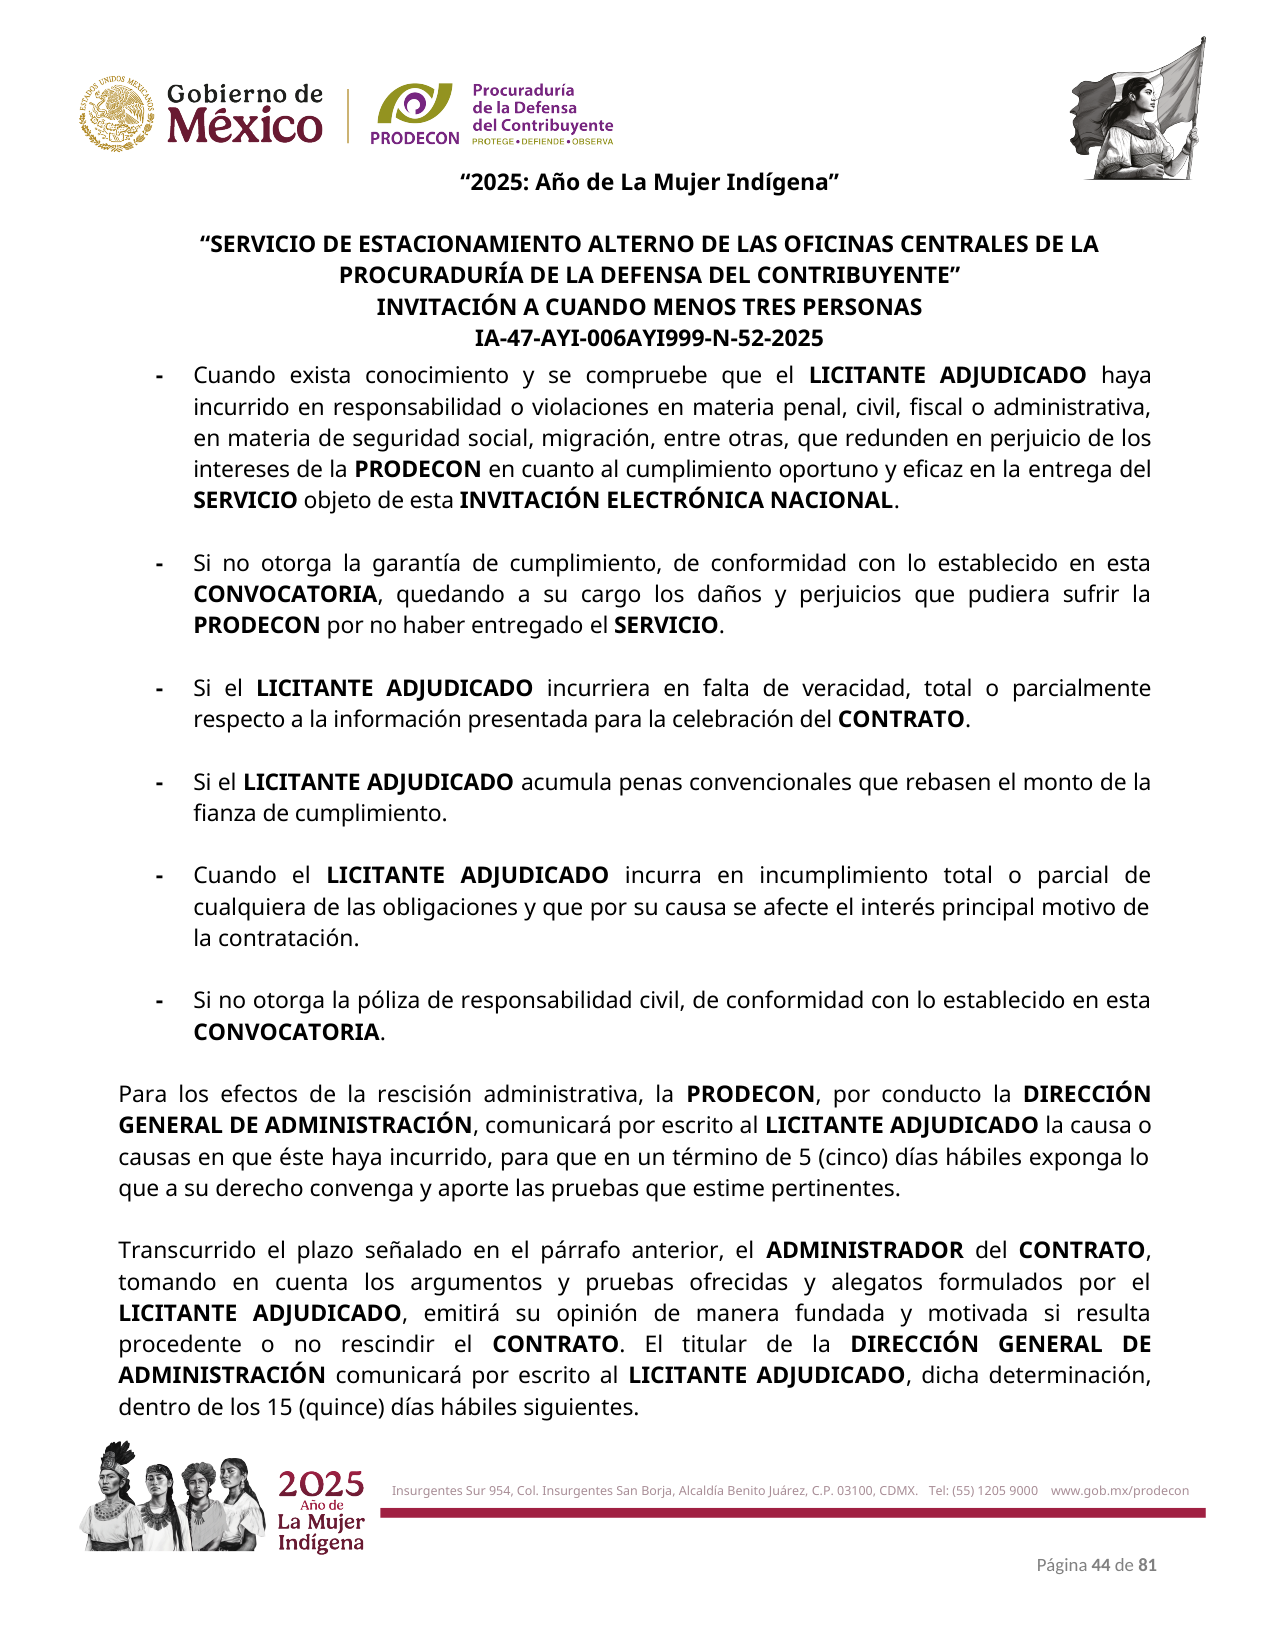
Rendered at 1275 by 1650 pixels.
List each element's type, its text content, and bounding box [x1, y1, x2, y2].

list Si el LICITANTE ADJUDICADO acumula penas convencionales que rebasen el monto de la fianza de cumplimiento. [156, 765, 1152, 828]
text Transcurrido el plazo señalado en el párrafo anterior, el ADMINISTRADOR del CONTRATO, tomando en cuenta los argumentos y pruebas ofrecidas y alegatos formulados por el LICITANTE ADJUDICADO, emitirá su opinión de manera fundada y motivada si resulta procedente o no rescindir el CONTRATO. El titular de la DIRECCIÓN GENERAL DE ADMINISTRACIÓN comunicará por escrito al LICITANTE ADJUDICADO, dicha determinación, dentro de los 15 (quince) días hábiles siguientes. [118, 1234, 1152, 1422]
list Cuando el LICITANTE ADJUDICADO incurra en incumplimiento total o parcial de cualquiera de las obligaciones y que por su causa se afecte el interés principal motivo de la contratación. [156, 859, 1152, 953]
list Si no otorga la póliza de responsabilidad civil, de conformidad con lo establecido en esta CONVOCATORIA. [156, 984, 1152, 1047]
picture [67, 28, 1217, 185]
text Para los efectos de la rescisión administrativa, la PRODECON, por conducto la DIRECCIÓN GENERAL DE ADMINISTRACIÓN, comunicará por escrito al LICITANTE ADJUDICADO la causa o causas en que éste haya incurrido, para que en un término de 5 (cinco) días hábiles exponga lo que a su derecho convenga y aporte las pruebas que estime pertinentes. [118, 1078, 1152, 1203]
list Si el LICITANTE ADJUDICADO incurriera en falta de veracidad, total o parcialmente respecto a la información presentada para la celebración del CONTRATO. [156, 672, 1152, 734]
picture [487, 176, 492, 185]
list Cuando exista conocimiento y se compruebe que el LICITANTE ADJUDICADO haya incurrido en responsabilidad o violaciones en materia penal, civil, fiscal o administrativa, en materia de seguridad social, migración, entre otras, que redunden en perjuicio de los intereses de la PRODECON en cuanto al cumplimiento oportuno y eficaz en la entrega del SERVICIO objeto de esta INVITACIÓN ELECTRÓNICA NACIONAL. [156, 359, 1152, 515]
picture [70, 1434, 1220, 1560]
list Si no otorga la garantía de cumplimiento, de conformidad con lo establecido en esta CONVOCATORIA, quedando a su cargo los daños y perjuicios que pudiera sufrir la PRODECON por no haber entregado el SERVICIO. [156, 547, 1152, 640]
